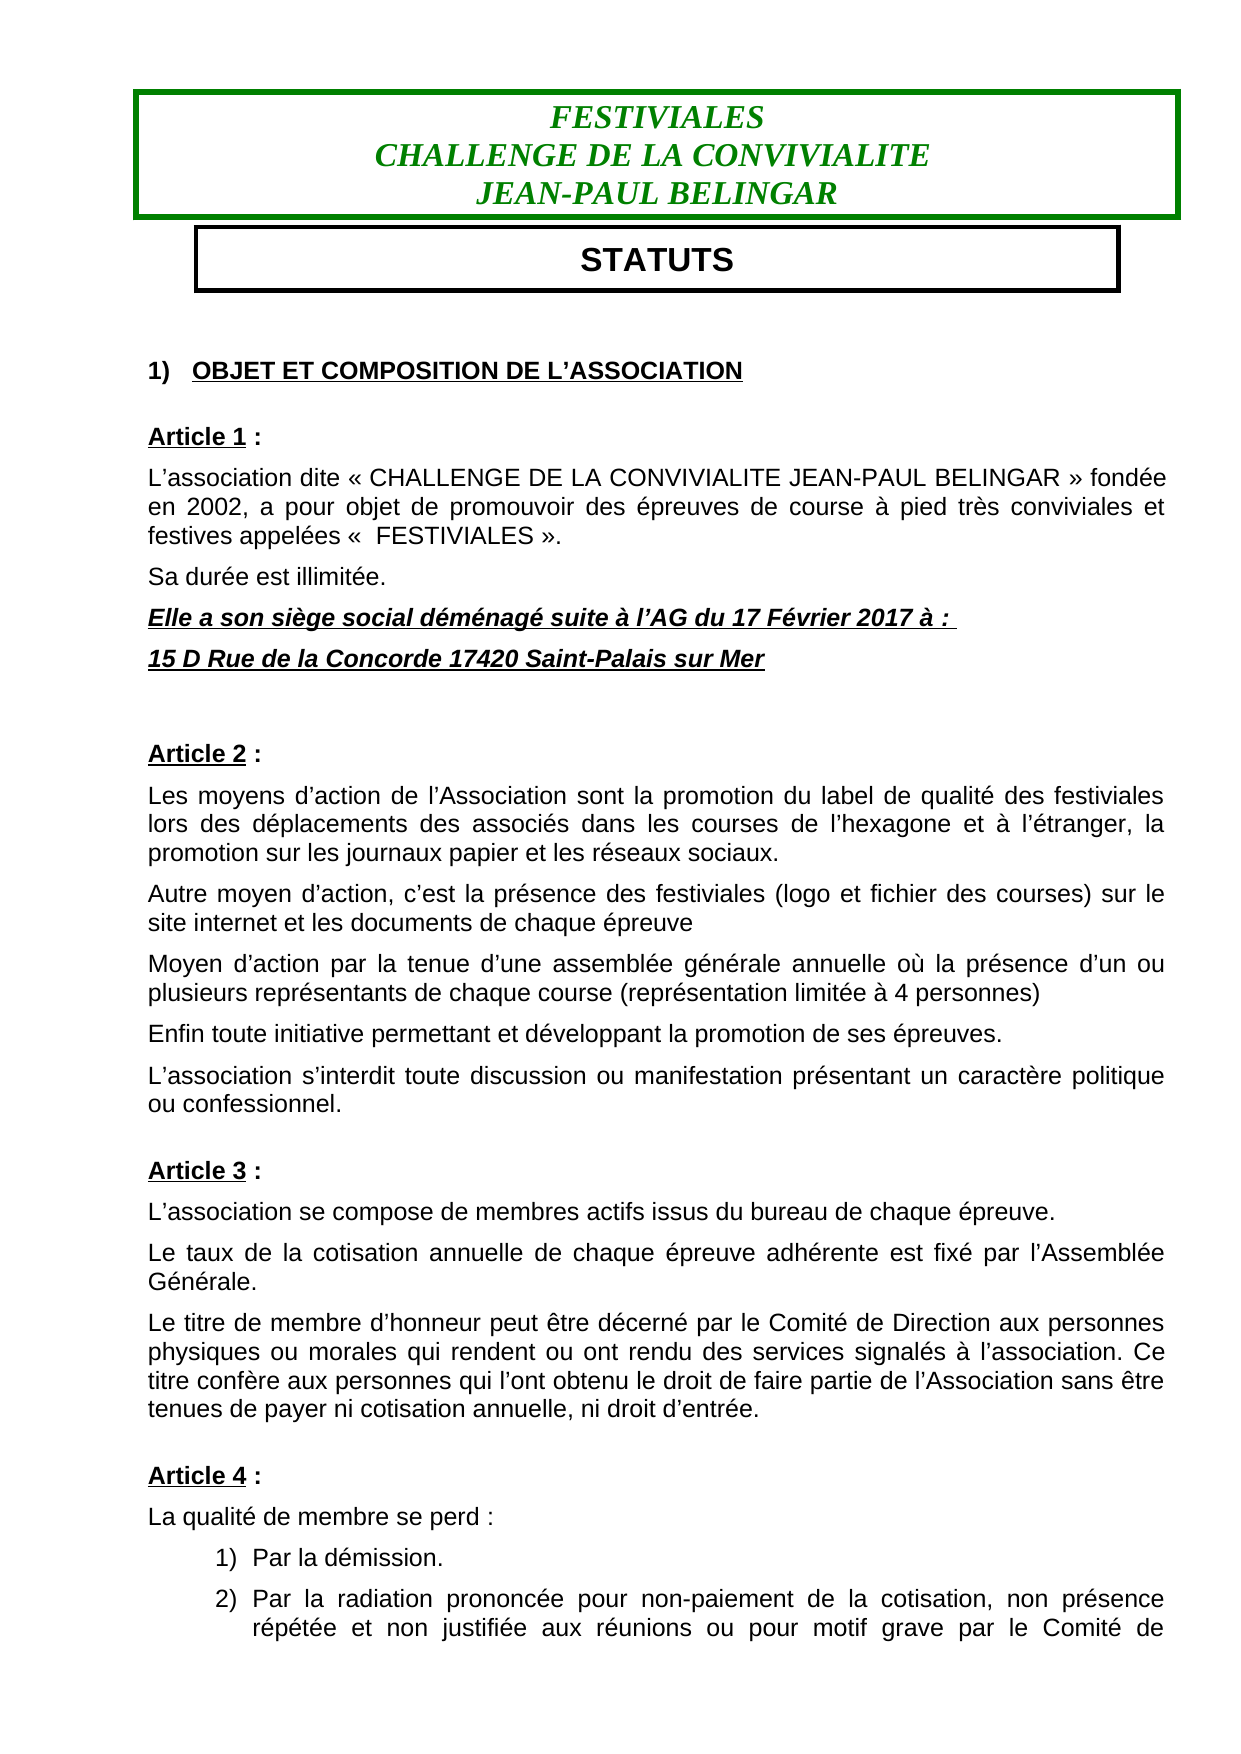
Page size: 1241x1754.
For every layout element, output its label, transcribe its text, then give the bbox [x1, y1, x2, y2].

text Moyen d’action par la tenue d’une assemblée générale annuelle où la présence d’un ou plusieurs représentants de chaque course (représentation limitée à 4 personnes) [148, 949, 1167, 1007]
list Par la démission. [215, 1543, 1167, 1572]
text Enfin toute initiative permettant et développant la promotion de ses épreuves. [148, 1019, 1167, 1048]
subtitle OBJET ET COMPOSITION DE L’ASSOCIATION [148, 356, 1167, 384]
text 15 D Rue de la Concorde 17420 Saint-Palais sur Mer [148, 644, 1167, 673]
text L’association dite « CHALLENGE DE LA CONVIVIALITE JEAN-PAUL BELINGAR » fondée en 2002, a pour objet de promouvoir des épreuves de course à pied très conviviales et festives appelées « FESTIVIALES ». [148, 463, 1167, 549]
text CHALLENGE DE LA CONVIVIALITE [148, 135, 1167, 165]
text L’association s’interdit toute discussion ou manifestation présentant un caractère politique ou confessionnel. [148, 1061, 1167, 1118]
text Le titre de membre d’honneur peut être décerné par le Comité de Direction aux personnes physiques ou morales qui rendent ou ont rendu des services signalés à l’association. Ce titre confère aux personnes qui l’ont obtenu le droit de faire partie de l’Association sans être tenues de payer ni cotisation annuelle, ni droit d’entrée. [148, 1308, 1167, 1423]
subtitle STATUTS [198, 229, 1116, 288]
text L’association se compose de membres actifs issus du bureau de chaque épreuve. [148, 1197, 1167, 1226]
text JEAN-PAUL BELINGAR [139, 165, 1175, 214]
text Autre moyen d’action, c’est la présence des festiviales (logo et fichier des courses) sur le site internet et les documents de chaque épreuve [148, 879, 1167, 937]
text Article 3 : [148, 1156, 1167, 1184]
text Les moyens d’action de l’Association sont la promotion du label de qualité des festiviales lors des déplacements des associés dans les courses de l’hexagone et à l’étranger, la promotion sur les journaux papier et les réseaux sociaux. [148, 781, 1167, 867]
text La qualité de membre se perd : [148, 1502, 1167, 1531]
text Sa durée est illimitée. [148, 562, 1167, 591]
text Le taux de la cotisation annuelle de chaque épreuve adhérente est fixé par l’Assemblée Générale. [148, 1238, 1167, 1296]
text FESTIVIALES [139, 95, 1175, 135]
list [215, 1584, 1167, 1642]
text Article 1 : [148, 422, 1167, 451]
text Article 4 : [148, 1461, 1167, 1489]
text Elle a son siège social déménagé suite à l’AG du 17 Février 2017 à : [148, 603, 1167, 632]
text Article 2 : [148, 739, 1167, 768]
